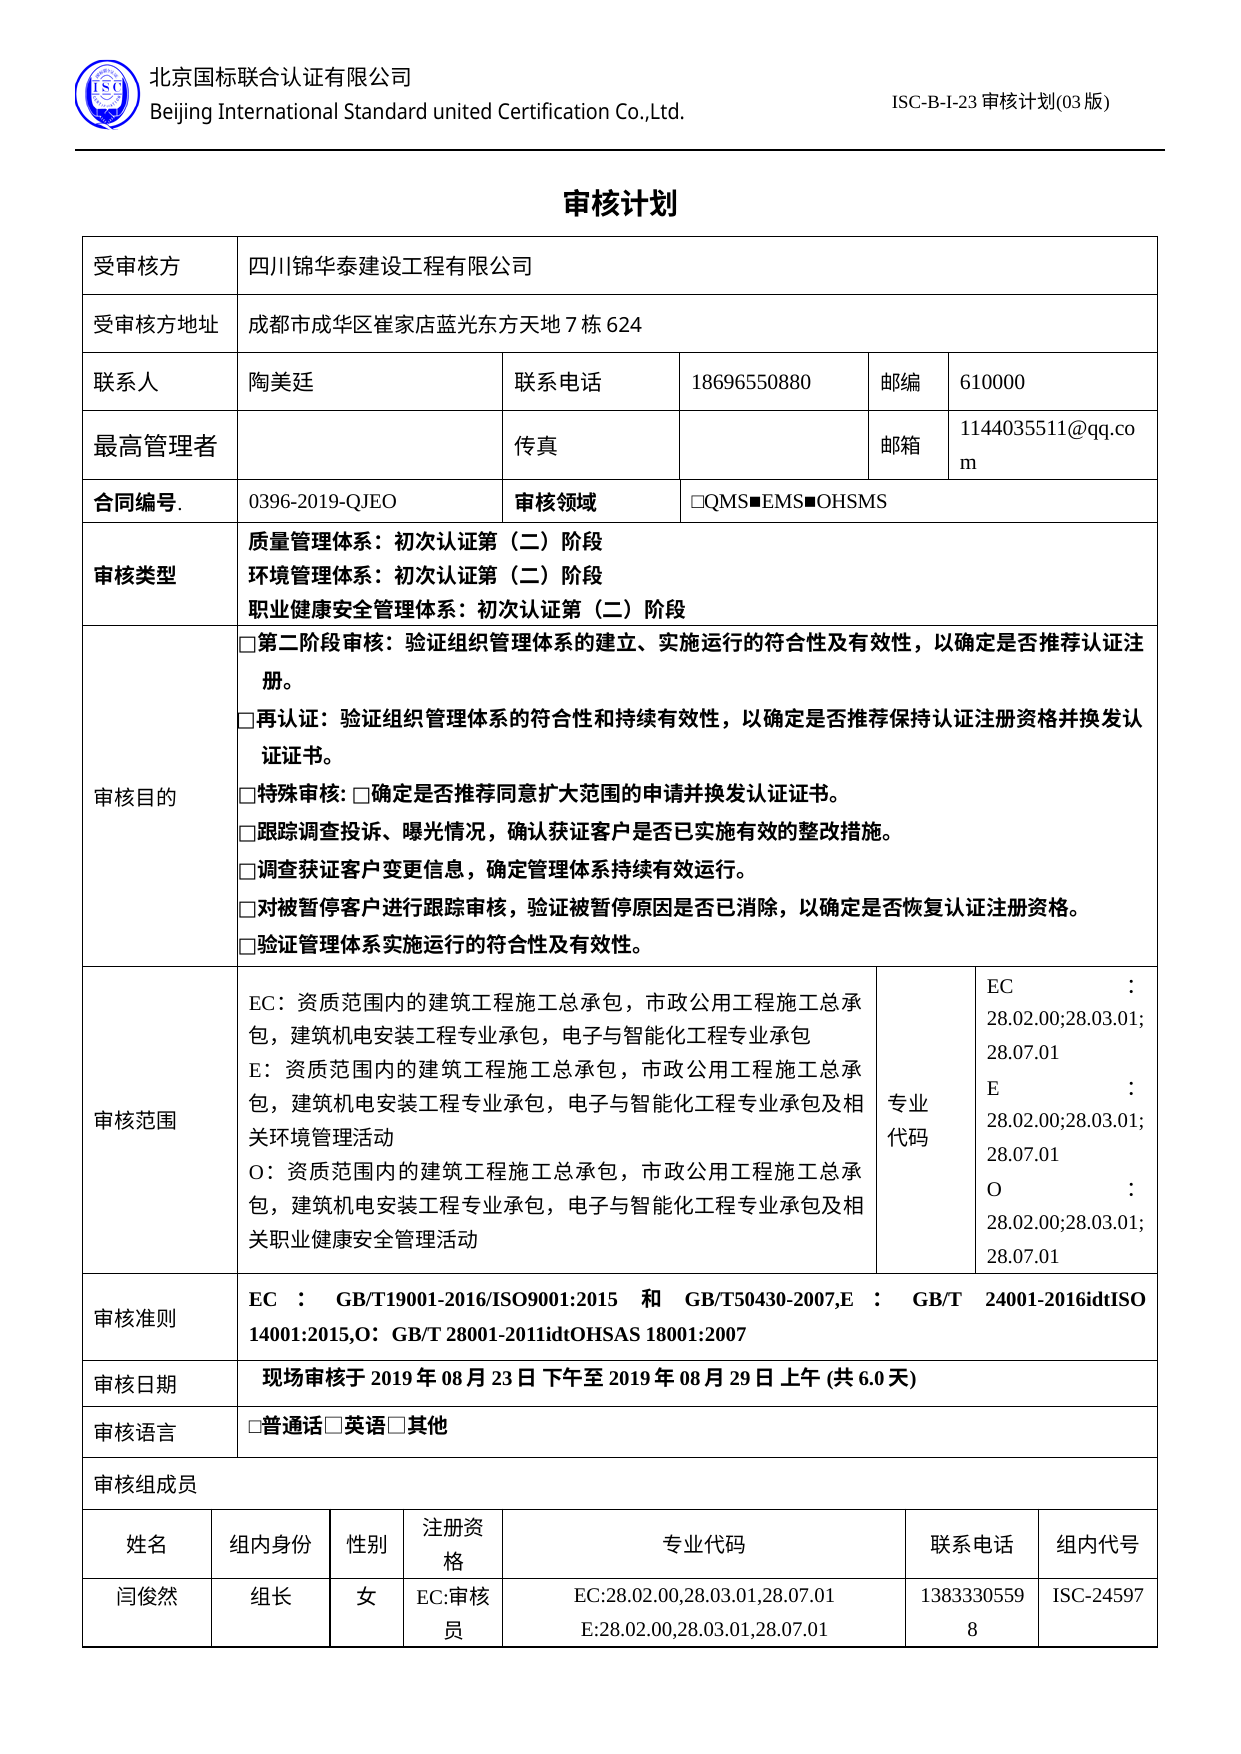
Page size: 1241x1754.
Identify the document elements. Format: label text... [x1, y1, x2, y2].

table_cell 受审核方地址 [83, 295, 237, 352]
table_cell [680, 411, 868, 479]
table_cell 610000 [949, 353, 1157, 410]
table_cell □第二阶段审核：验证组织管理体系的建立、实施运行的符合性及有效性，以确定是否推荐认证注册。 □再认证：验证组织管理体系的符合性和持续有效性，以确定是否推荐保持认证注册资格并换发认证证书。 □特殊审核: □确定是否推荐同意扩大范围的申请并换发认证证书。 □跟踪调查投诉、曝光情况，确认获证客户是否已实施有效的整改措施。 □调查获证客户变更信息，确定管理体系持续有效运行。 □对被暂停客户进行跟踪审核，验证被暂停原因是否已消除，以确定是否恢复认证注册资格。 □验证管理体系实施运行的符合性及有效性。 [238, 626, 1157, 966]
table_cell 女 [331, 1579, 403, 1646]
table_cell 专业代码 [503, 1510, 905, 1577]
table_cell 传真 [503, 411, 679, 479]
text 审核计划 [75, 168, 1165, 236]
table_cell 审核日期 [83, 1361, 237, 1406]
table_cell 审核领域 [503, 480, 680, 522]
table_cell 组内代号 [1039, 1510, 1157, 1577]
table_cell 1144035511@qq.com [949, 411, 1157, 479]
table_cell 闫俊然 [83, 1579, 211, 1646]
table_cell 联系人 [83, 353, 237, 410]
table_cell 注册资格 [404, 1510, 502, 1577]
table_cell 审核组成员 [83, 1458, 1157, 1508]
table_cell 邮箱 [869, 411, 948, 479]
table_cell 审核准则 [83, 1274, 237, 1360]
table_header 四川锦华泰建设工程有限公司 [238, 237, 1157, 294]
table_cell 13833305598 [906, 1579, 1038, 1646]
table_cell 邮编 [869, 353, 948, 410]
table_cell 审核范围 [83, 967, 237, 1273]
table_cell 审核目的 [83, 626, 237, 966]
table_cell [503, 1579, 905, 1646]
picture [75, 59, 143, 129]
table_cell 0396-2019-QJEO [238, 480, 502, 522]
table_cell EC：GB/T19001-2016/ISO9001:2015和GB/T50430-2007,E：GB/T 24001-2016idtISO 14001:2015,O：GB/T 28001-2011idtOHSAS 18001:2007 [238, 1274, 1157, 1360]
table_cell 审核语言 [83, 1407, 237, 1457]
table_cell EC：28.02.00;28.03.01;28.07.01 E：28.02.00;28.03.01;28.07.01 O：28.02.00;28.03.01;28.07.01 [976, 967, 1157, 1273]
table_cell 陶美廷 [238, 353, 502, 410]
table_cell 合同编号. [83, 480, 237, 522]
table_cell 现场审核于2019年08月23日 下午至2019年08月29日 上午 (共6.0天) [238, 1361, 1157, 1406]
table_cell EC：资质范围内的建筑工程施工总承包，市政公用工程施工总承包，建筑机电安装工程专业承包，电子与智能化工程专业承包 E：资质范围内的建筑工程施工总承包，市政公用工程施工总承包，建筑机电安装工程专业承包，电子与智能化工程专业承包及相关环境管理活动 O：资质范围内的建筑工程施工总承包，市政公用工程施工总承包，建筑机电安装工程专业承包，电子与智能化工程专业承包及相关职业健康安全管理活动 [238, 967, 876, 1273]
table_cell □QMS■EMS■OHSMS [681, 480, 1157, 522]
table_cell ISC-24597 [1039, 1579, 1157, 1646]
table_cell 联系电话 [906, 1510, 1038, 1577]
table_cell 专业 代码 [877, 967, 975, 1273]
table_cell 最高管理者 [83, 411, 237, 479]
table_cell 姓名 [83, 1510, 211, 1577]
table_cell EC:审核员 E:审核员 O:审核员 [404, 1579, 502, 1646]
table_cell [238, 411, 502, 479]
table_cell 性别 [331, 1510, 403, 1577]
table_cell 组内身份 [212, 1510, 329, 1577]
table_cell 组长 [212, 1579, 329, 1646]
table_cell 18696550880 [680, 353, 868, 410]
table_header 受审核方 [83, 237, 237, 294]
table_cell 联系电话 [503, 353, 679, 410]
table_cell 质量管理体系：初次认证第（二）阶段 环境管理体系：初次认证第（二）阶段 职业健康安全管理体系：初次认证第（二）阶段 [238, 523, 1157, 625]
table_cell □普通话□英语□其他 [238, 1407, 1157, 1457]
table_cell 审核类型 [83, 523, 237, 625]
table_cell 成都市成华区崔家店蓝光东方天地7栋624 [238, 295, 1157, 352]
